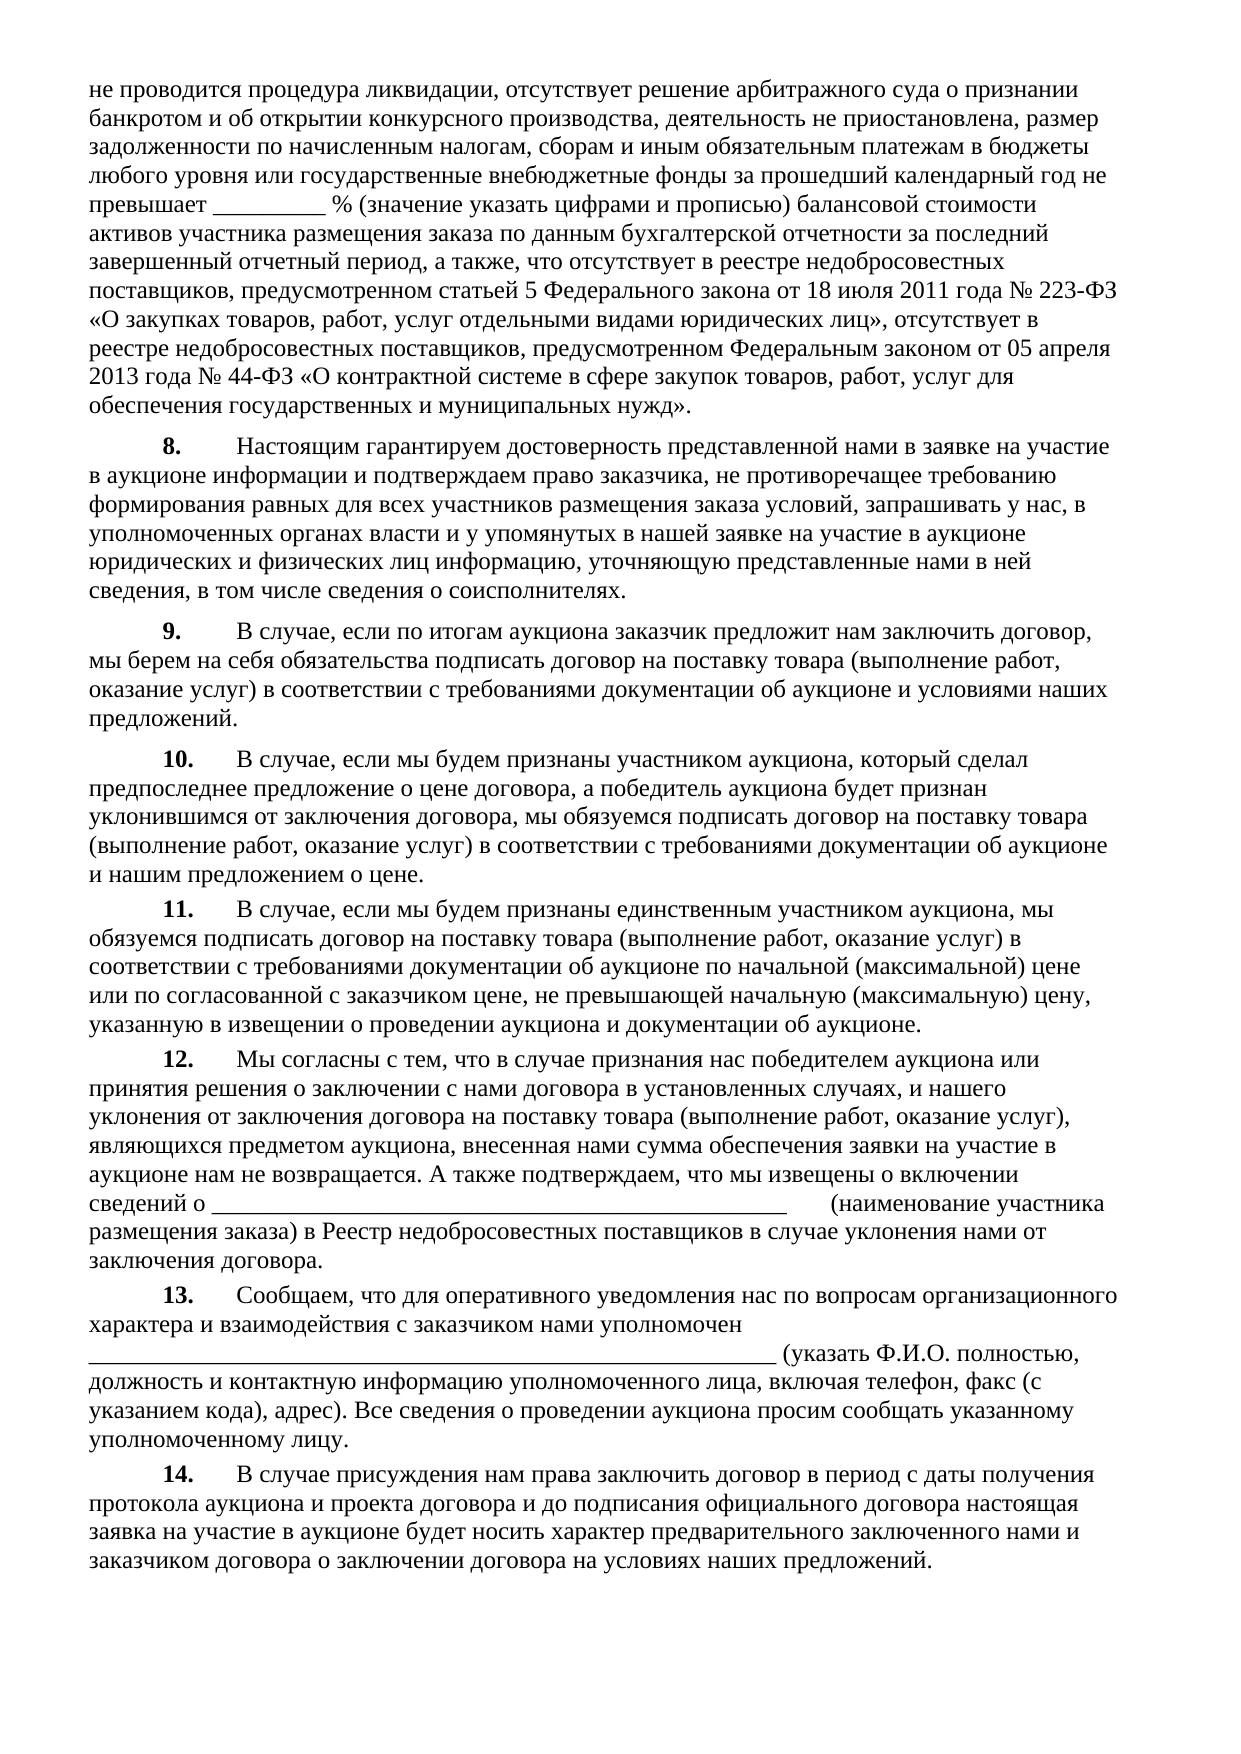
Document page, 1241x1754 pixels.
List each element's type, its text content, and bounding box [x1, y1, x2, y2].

text 13. Сообщаем, что для оперативного уведомления нас по вопросам организационного характера и взаимодействия с заказчиком нами уполномочен _______________________________________________________ (указать Ф.И.О. полностью, должность и контактную информацию уполномоченного лица, включая телефон, факс (с указанием кода), адрес). Все сведения о проведении аукциона просим сообщать указанному уполномоченному лицу. [89, 1280, 1122, 1453]
text 11. В случае, если мы будем признаны единственным участником аукциона, мы обязуемся подписать договор на поставку товара (выполнение работ, оказание услуг) в соответствии с требованиями документации об аукционе по начальной (максимальной) цене или по согласованной с заказчиком цене, не превышающей начальную (максимальную) цену, указанную в извещении о проведении аукциона и документации об аукционе. [89, 894, 1122, 1038]
text 14. В случае присуждения нам права заключить договор в период с даты получения протокола аукциона и проекта договора и до подписания официального договора настоящая заявка на участие в аукционе будет носить характер предварительного заключенного нами и заказчиком договора о заключении договора на условиях наших предложений. [89, 1459, 1122, 1574]
text 8. Настоящим гарантируем достоверность представленной нами в заявке на участие в аукционе информации и подтверждаем право заказчика, не противоречащее требованию формирования равных для всех участников размещения заказа условий, запрашивать у нас, в уполномоченных органах власти и у упомянутых в нашей заявке на участие в аукционе юридических и физических лиц информацию, уточняющую представленные нами в ней сведения, в том числе сведения о соисполнителях. [89, 431, 1122, 604]
text 10. В случае, если мы будем признаны участником аукциона, который сделал предпоследнее предложение о цене договора, а победитель аукциона будет признан уклонившимся от заключения договора, мы обязуемся подписать договор на поставку товара (выполнение работ, оказание услуг) в соответствии с требованиями документации об аукционе и нашим предложением о цене. [89, 744, 1122, 888]
text не проводится процедура ликвидации, отсутствует решение арбитражного суда о признании банкротом и об открытии конкурсного производства, деятельность не приостановлена, размер задолженности по начисленным налогам, сборам и иным обязательным платежам в бюджеты любого уровня или государственные внебюджетные фонды за прошедший календарный год не превышает _________ % (значение указать цифрами и прописью) балансовой стоимости активов участника размещения заказа по данным бухгалтерской отчетности за последний завершенный отчетный период, а также, что отсутствует в реестре недобросовестных поставщиков, предусмотренном статьей 5 Федерального закона от 18 июля 2011 года № 223-ФЗ «О закупках товаров, работ, услуг отдельными видами юридических лиц», отсутствует в реестре недобросовестных поставщиков, предусмотренном Федеральным законом от 05 апреля 2013 года № 44-ФЗ «О контрактной системе в сфере закупок товаров, работ, услуг для обеспечения государственных и муниципальных нужд». [89, 74, 1122, 419]
text 12. Мы согласны с тем, что в случае признания нас победителем аукциона или принятия решения о заключении с нами договора в установленных случаях, и нашего уклонения от заключения договора на поставку товара (выполнение работ, оказание услуг), являющихся предметом аукциона, внесенная нами сумма обеспечения заявки на участие в аукционе нам не возвращается. А также подтверждаем, что мы извещены о включении сведений о ______________________________________________ (наименование участника размещения заказа) в Реестр недобросовестных поставщиков в случае уклонения нами от заключения договора. [89, 1044, 1122, 1274]
text 9. В случае, если по итогам аукциона заказчик предложит нам заключить договор, мы берем на себя обязательства подписать договор на поставку товара (выполнение работ, оказание услуг) в соответствии с требованиями документации об аукционе и условиями наших предложений. [89, 616, 1122, 731]
